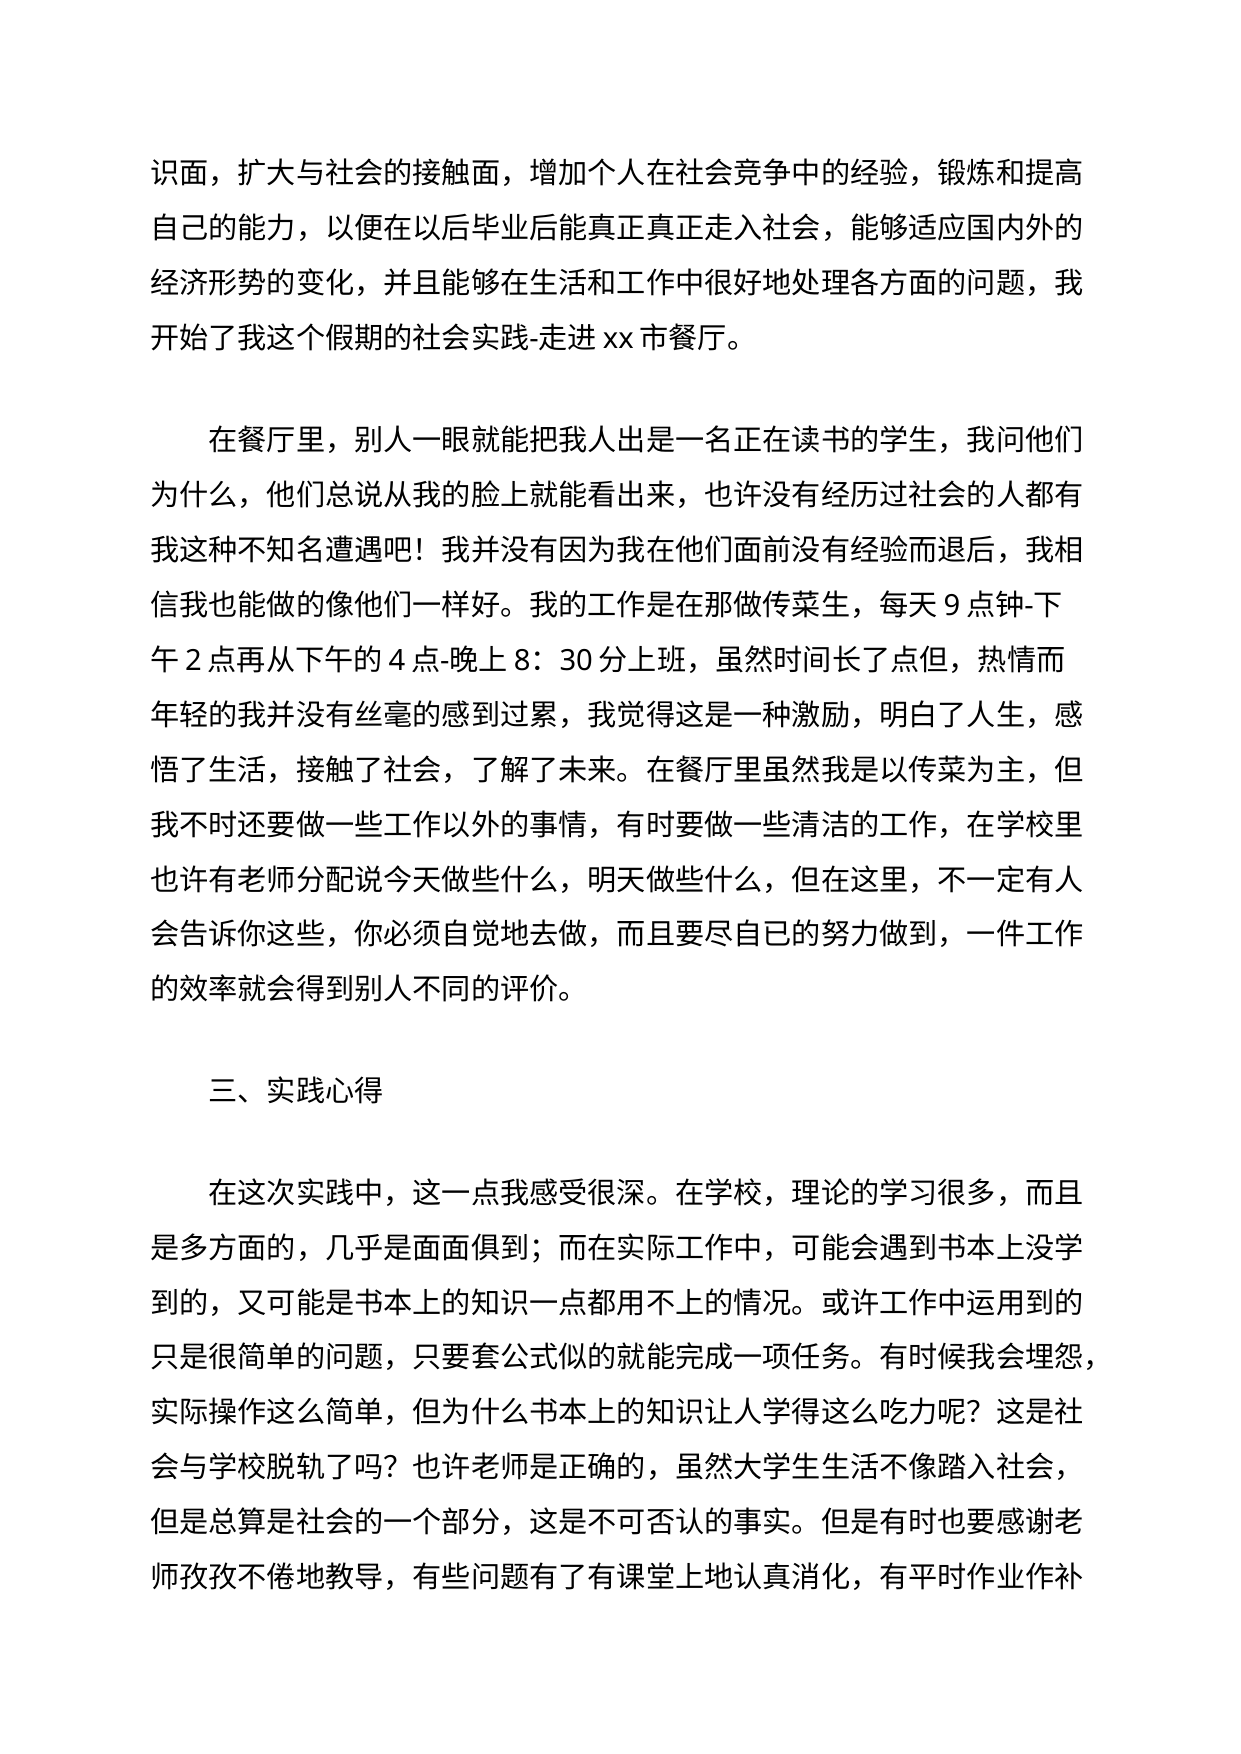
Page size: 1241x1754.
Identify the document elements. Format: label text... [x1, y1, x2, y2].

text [150, 1169, 1090, 1596]
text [150, 150, 1090, 357]
text 在餐厅里，别人一眼就能把我人出是一名正在读书的学生，我问他们为什么，他们总说从我的脸上就能看出来，也许没有经历过社会的人都有我这种不知名遭遇吧！我并没有因为我在他们面前没有经验而退后，我相信我也能做的像他们一样好。我的工作是在那做传菜生，每天9点钟-下午2点再从下午的4点-晚上8：30分上班，虽然时间长了点但，热情而年轻的我并没有丝毫的感到过累，我觉得这是一种激励，明白了人生，感悟了生活，接触了社会，了解了未来。在餐厅里虽然我是以传菜为主，但我不时还要做一些工作以外的事情，有时要做一些清洁的工作，在学校里也许有老师分配说今天做些什么，明天做些什么，但在这里，不一定有人会告诉你这些，你必须自觉地去做，而且要尽自已的努力做到，一件工作的效率就会得到别人不同的评价。 [150, 417, 1090, 1008]
text 三、实践心得 [150, 1068, 1090, 1110]
